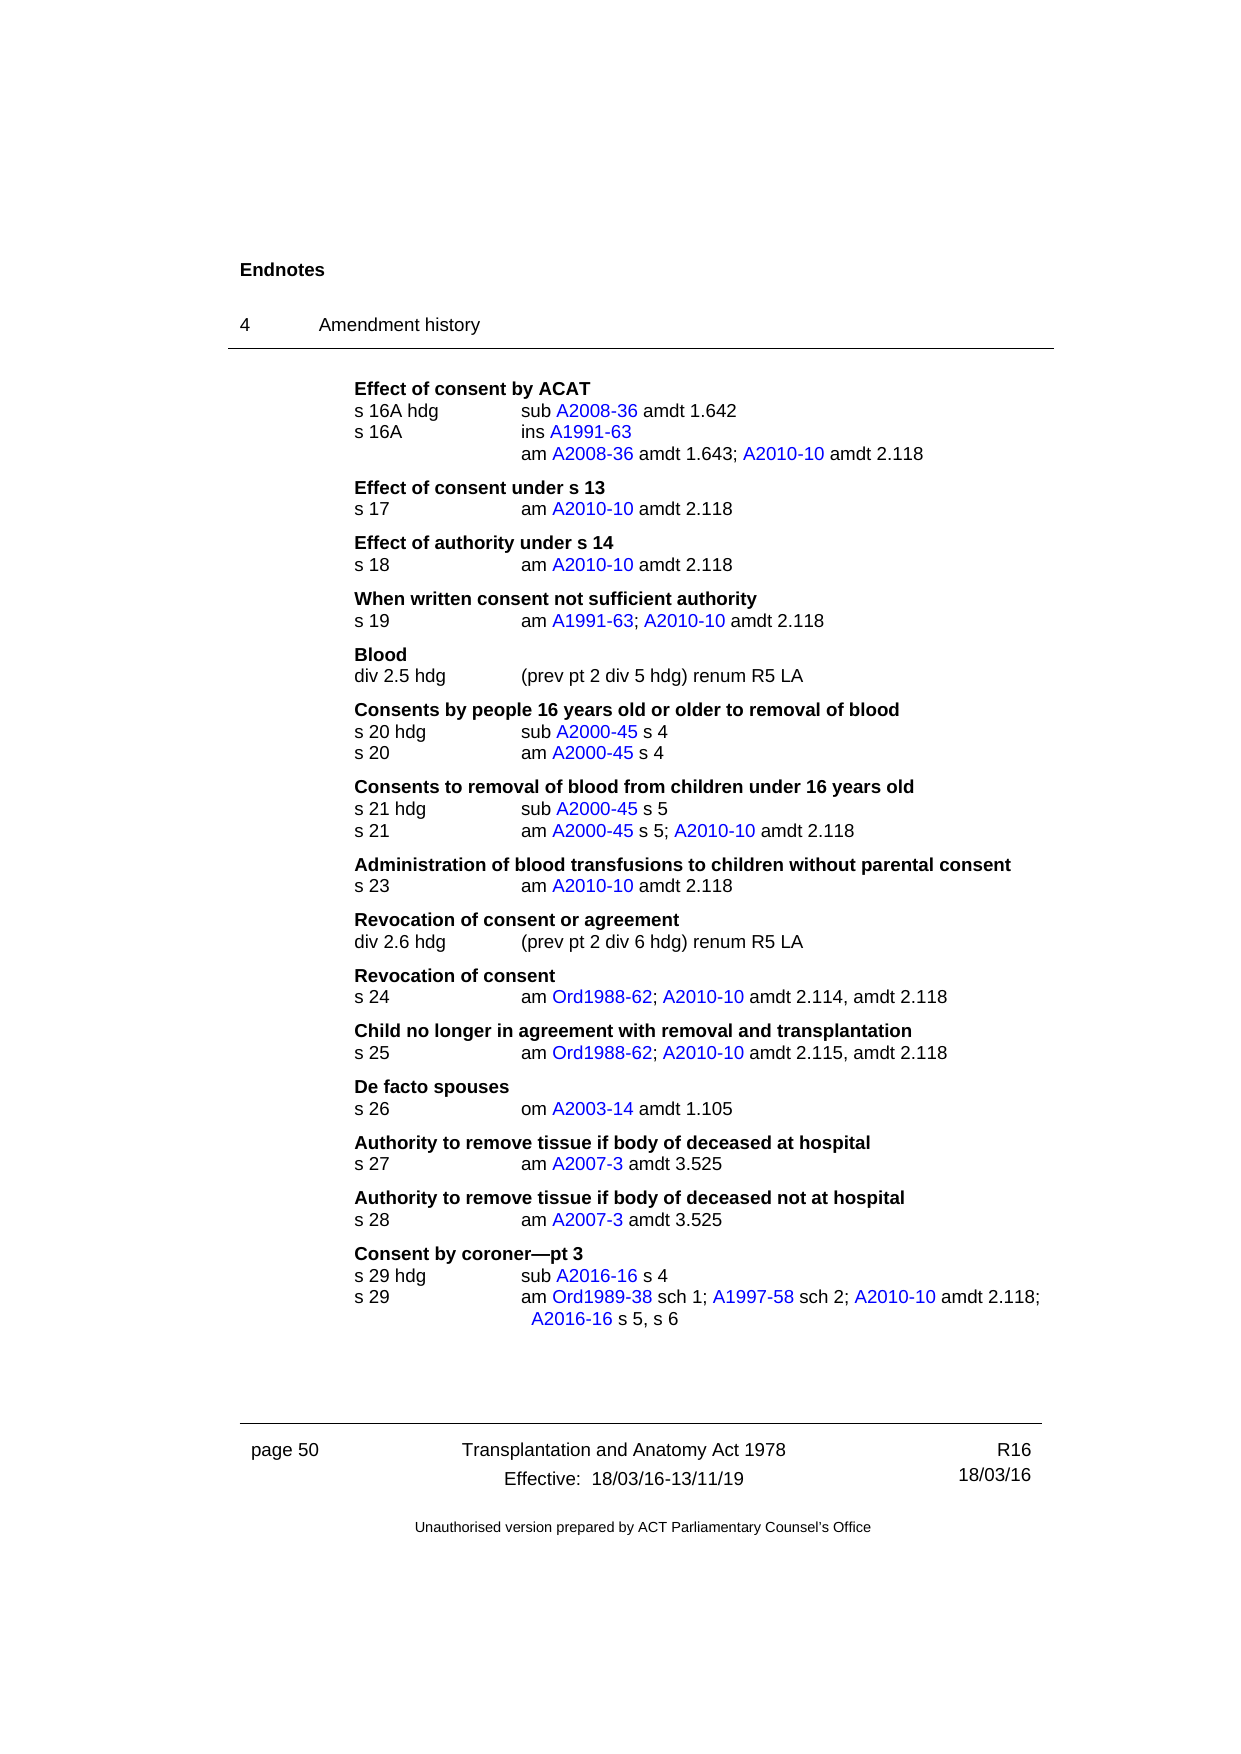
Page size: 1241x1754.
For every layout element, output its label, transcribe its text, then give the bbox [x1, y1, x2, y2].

text Consent by coroner—pt 3 [354, 1243, 1042, 1264]
text Revocation of consent or agreement [354, 909, 1042, 931]
text Effect of authority under s 14 [354, 532, 1042, 554]
text s 26 om A2003-14 amdt 1.105 [354, 1097, 1042, 1119]
text s 16A ins A1991-63 [354, 421, 1042, 442]
text s 20 hdg sub A2000-45 s 4 [354, 721, 1042, 742]
text Authority to remove tissue if body of deceased not at hospital [354, 1187, 1042, 1209]
text s 25 am Ord1988-62; A2010-10 amdt 2.115, amdt 2.118 [354, 1042, 1042, 1063]
text s 27 am A2007-3 amdt 3.525 [354, 1153, 1042, 1175]
text s 19 am A1991-63; A2010-10 amdt 2.118 [354, 609, 1042, 631]
text Administration of blood transfusions to children without parental consent [354, 853, 1042, 875]
text s 28 am A2007-3 amdt 3.525 [354, 1209, 1042, 1230]
text Effect of consent under s 13 [354, 477, 1042, 498]
text s 21 hdg sub A2000-45 s 5 [354, 798, 1042, 819]
text div 2.5 hdg (prev pt 2 div 5 hdg) renum R5 LA [354, 665, 1042, 687]
text s 24 am Ord1988-62; A2010-10 amdt 2.114, amdt 2.118 [354, 986, 1042, 1008]
text Revocation of consent [354, 965, 1042, 986]
text Consents to removal of blood from children under 16 years old [354, 776, 1042, 798]
text s 17 am A2010-10 amdt 2.118 [354, 498, 1042, 520]
text Consents by people 16 years old or older to removal of blood [354, 699, 1042, 721]
text s 23 am A2010-10 amdt 2.118 [354, 875, 1042, 897]
text s 29 hdg sub A2016-16 s 4 [354, 1264, 1042, 1286]
text Effect of consent by ACAT [354, 378, 1042, 399]
text s 18 am A2010-10 amdt 2.118 [354, 554, 1042, 575]
text am A2008-36 amdt 1.643; A2010-10 amdt 2.118 [354, 442, 1042, 464]
text s 21 am A2000-45 s 5; A2010-10 amdt 2.118 [354, 819, 1042, 841]
text Blood [354, 643, 1042, 665]
text Child no longer in agreement with removal and transplantation [354, 1020, 1042, 1042]
text div 2.6 hdg (prev pt 2 div 6 hdg) renum R5 LA [354, 931, 1042, 952]
text De facto spouses [354, 1076, 1042, 1097]
text s 29 am Ord1989-38 sch 1; A1997-58 sch 2; A2010-10 amdt 2.118; A2016-16 s 5, s 6 [354, 1286, 1042, 1329]
text s 20 am A2000-45 s 4 [354, 742, 1042, 764]
text Authority to remove tissue if body of deceased at hospital [354, 1132, 1042, 1153]
text When written consent not sufficient authority [354, 588, 1042, 609]
text s 16A hdg sub A2008-36 amdt 1.642 [354, 399, 1042, 421]
